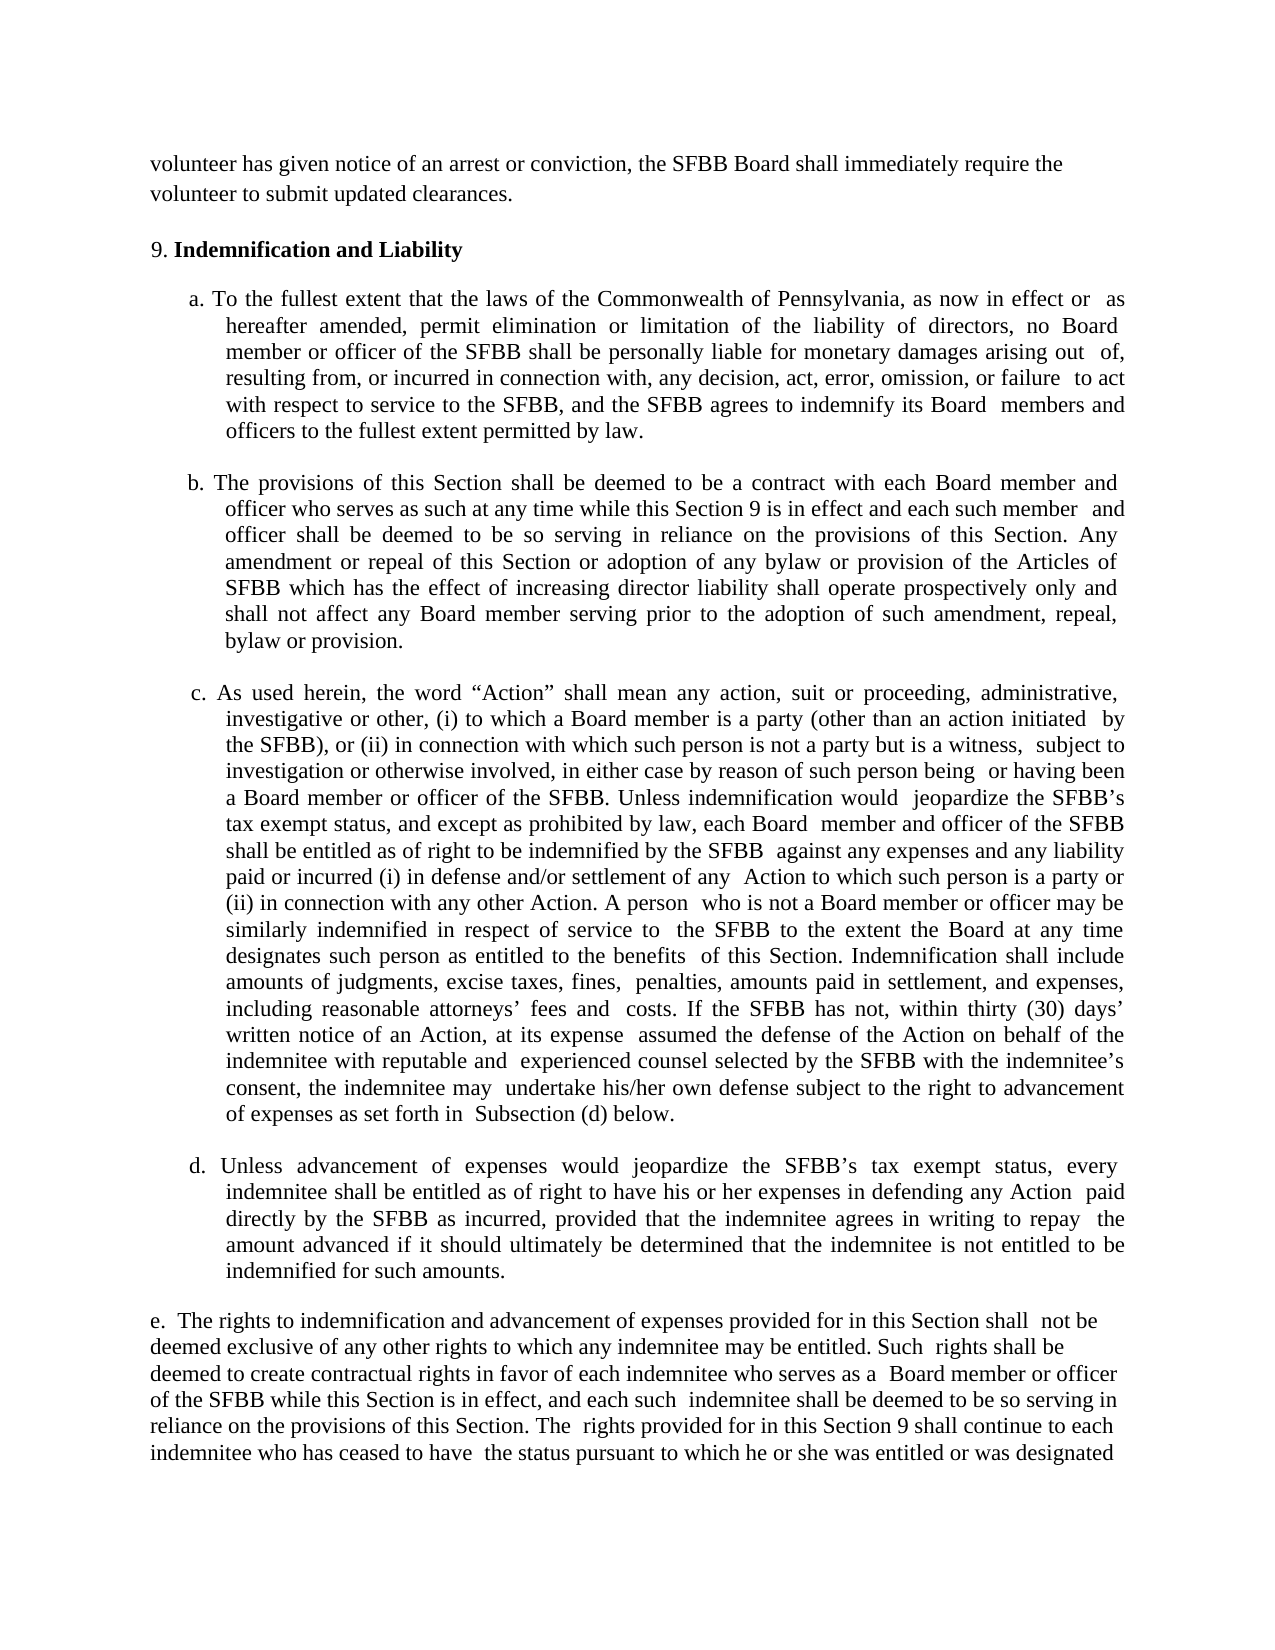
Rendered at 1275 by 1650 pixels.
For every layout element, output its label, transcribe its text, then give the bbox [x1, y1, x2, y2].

text c. As used herein, the word “Action” shall mean any action, suit or proceeding, administrative, investigative or other, (i) to which a Board member is a party (other than an action initiated by the SFBB), or (ii) in connection with which such person is not a party but is a witness, subject to investigation or otherwise involved, in either case by reason of such person being or having been a Board member or officer of the SFBB. Unless indemnification would jeopardize the SFBB’s tax exempt status, and except as prohibited by law, each Board member and officer of the SFBB shall be entitled as of right to be indemnified by the SFBB against any expenses and any liability paid or incurred (i) in defense and/or settlement of any Action to which such person is a party or (ii) in connection with any other Action. A person who is not a Board member or officer may be similarly indemnified in respect of service to the SFBB to the extent the Board at any time designates such person as entitled to the benefits of this Section. Indemnification shall include amounts of judgments, excise taxes, fines, penalties, amounts paid in settlement, and expenses, including reasonable attorneys’ fees and costs. If the SFBB has not, within thirty (30) days’ written notice of an Action, at its expense assumed the defense of the Action on behalf of the indemnitee with reputable and experienced counsel selected by the SFBB with the indemnitee’s consent, the indemnitee may undertake his/her own defense subject to the right to advancement of expenses as set forth in Subsection (d) below. [191, 678, 1125, 1127]
text b. The provisions of this Section shall be deemed to be a contract with each Board member and officer who serves as such at any time while this Section 9 is in effect and each such member and officer shall be deemed to be so serving in reliance on the provisions of this Section. Any amendment or repeal of this Section or adoption of any bylaw or provision of the Articles of SFBB which has the effect of increasing director liability shall operate prospectively only and shall not affect any Board member serving prior to the adoption of such amendment, repeal, bylaw or provision. [187, 469, 1125, 653]
text 9. Indemnification and Liability [151, 236, 1125, 262]
text d. Unless advancement of expenses would jeopardize the SFBB’s tax exempt status, every indemnitee shall be entitled as of right to have his or her expenses in defending any Action paid directly by the SFBB as incurred, provided that the indemnitee agrees in writing to repay the amount advanced if it should ultimately be determined that the indemnitee is not entitled to be indemnified for such amounts. [189, 1152, 1125, 1284]
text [150, 150, 1125, 207]
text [150, 1307, 1125, 1465]
text a. To the fullest extent that the laws of the Commonwealth of Pennsylvania, as now in effect or as hereafter amended, permit elimination or limitation of the liability of directors, no Board member or officer of the SFBB shall be personally liable for monetary damages arising out of, resulting from, or incurred in connection with, any decision, act, error, omission, or failure to act with respect to service to the SFBB, and the SFBB agrees to indemnify its Board members and officers to the fullest extent permitted by law. [189, 285, 1125, 443]
